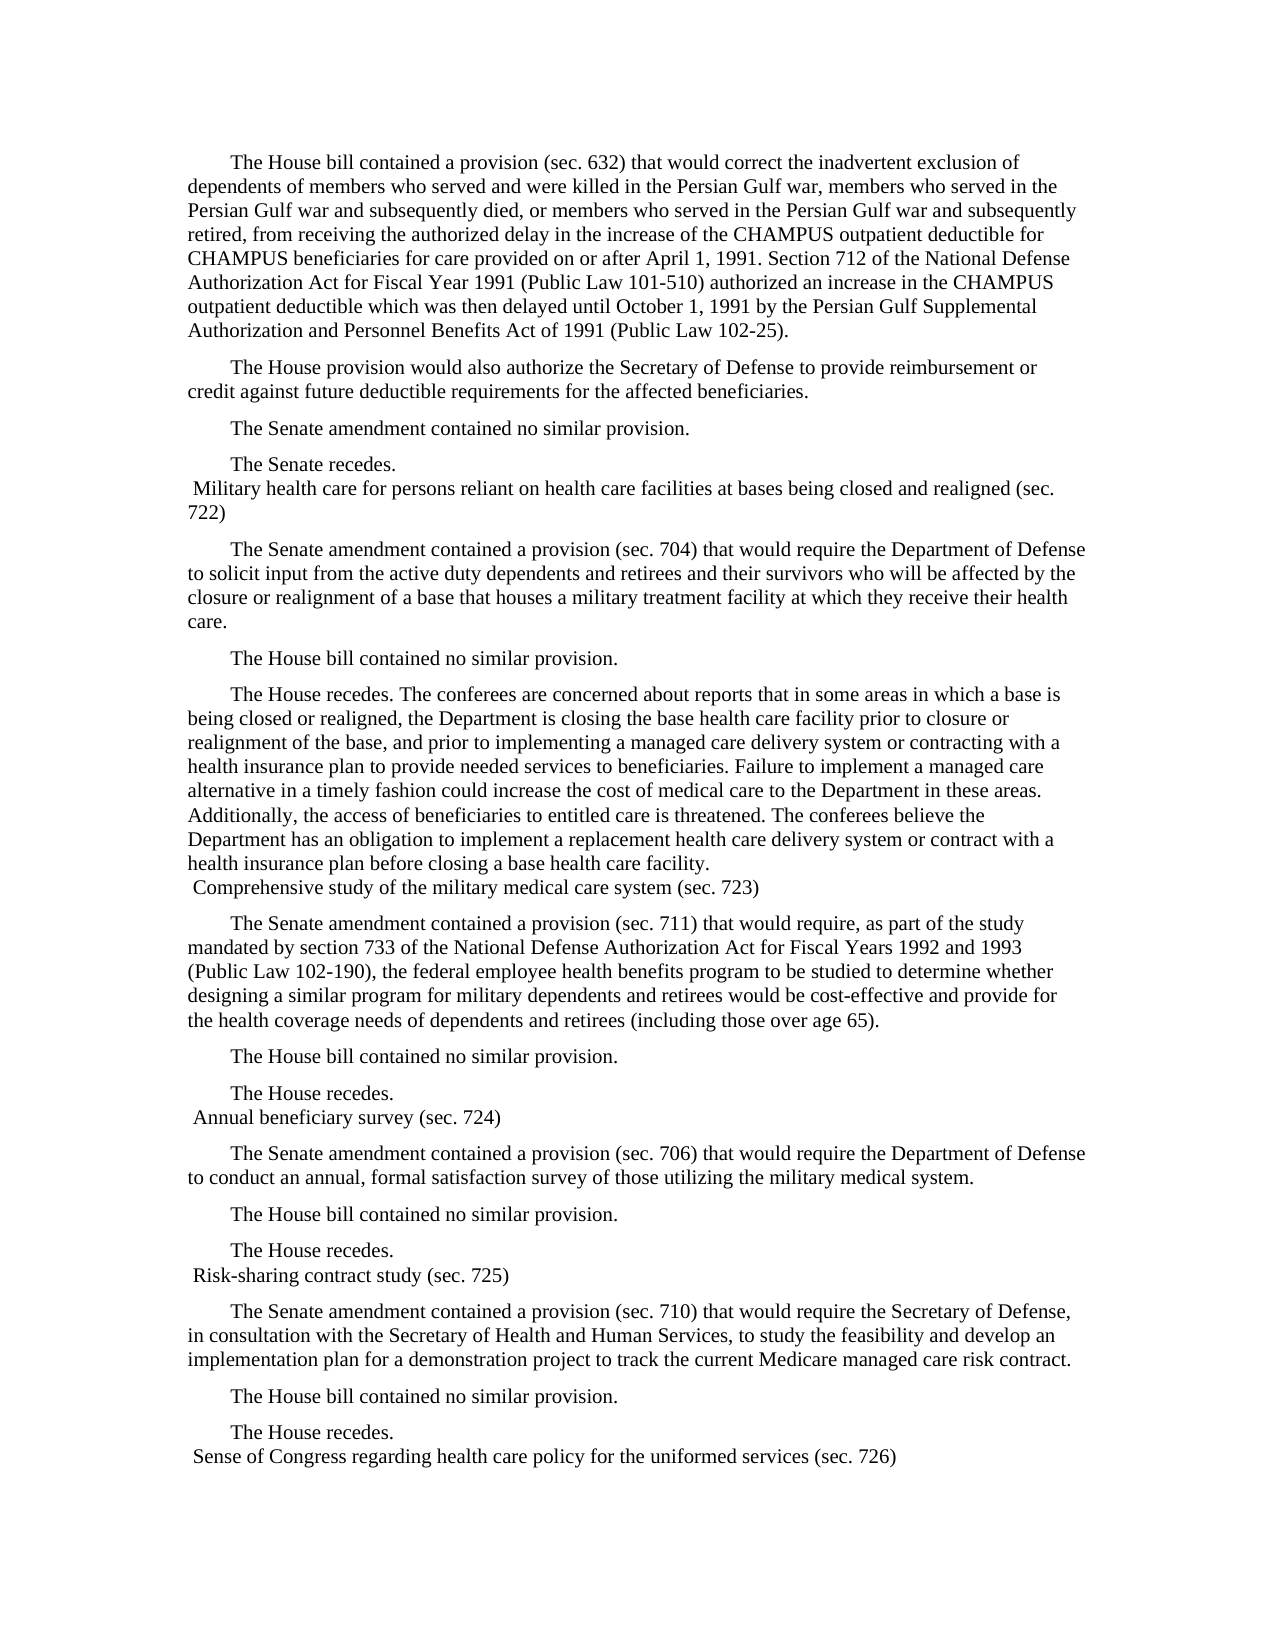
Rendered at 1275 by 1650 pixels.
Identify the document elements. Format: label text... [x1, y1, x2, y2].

text The House recedes. [187, 1420, 1087, 1444]
text The Senate amendment contained a provision (sec. 711) that would require, as part of the study mandated by section 733 of the National Defense Authorization Act for Fiscal Years 1992 and 1993 (Public Law 102-190), the federal employee health benefits program to be studied to determine whether designing a similar program for military dependents and retirees would be cost-effective and provide for the health coverage needs of dependents and retirees (including those over age 65). [187, 911, 1087, 1032]
text The House provision would also authorize the Secretary of Defense to provide reimbursement or credit against future deductible requirements for the affected beneficiaries. [187, 355, 1087, 403]
text The Senate recedes. [187, 452, 1087, 476]
text Comprehensive study of the military medical care system (sec. 723) [187, 875, 1087, 899]
text The Senate amendment contained no similar provision. [187, 416, 1087, 440]
text Risk-sharing contract study (sec. 725) [187, 1262, 1087, 1287]
text The House bill contained no similar provision. [187, 1384, 1087, 1408]
text The House recedes. [187, 1238, 1087, 1262]
text The Senate amendment contained a provision (sec. 710) that would require the Secretary of Defense, in consultation with the Secretary of Health and Human Services, to study the feasibility and develop an implementation plan for a demonstration project to track the current Medicare managed care risk contract. [187, 1299, 1087, 1371]
text Sense of Congress regarding health care policy for the uniformed services (sec. 726) [187, 1444, 1087, 1468]
text The House bill contained a provision (sec. 632) that would correct the inadvertent exclusion of dependents of members who served and were killed in the Persian Gulf war, members who served in the Persian Gulf war and subsequently died, or members who served in the Persian Gulf war and subsequently retired, from receiving the authorized delay in the increase of the CHAMPUS outpatient deductible for CHAMPUS beneficiaries for care provided on or after April 1, 1991. Section 712 of the National Defense Authorization Act for Fiscal Year 1991 (Public Law 101-510) authorized an increase in the CHAMPUS outpatient deductible which was then delayed until October 1, 1991 by the Persian Gulf Supplemental Authorization and Personnel Benefits Act of 1991 (Public Law 102-25). [187, 150, 1087, 342]
text The House bill contained no similar provision. [187, 1202, 1087, 1226]
text The Senate amendment contained a provision (sec. 704) that would require the Department of Defense to solicit input from the active duty dependents and retirees and their survivors who will be affected by the closure or realignment of a base that houses a military treatment facility at which they receive their health care. [187, 537, 1087, 633]
text Military health care for persons reliant on health care facilities at bases being closed and realigned (sec. 722) [187, 476, 1087, 524]
text The House bill contained no similar provision. [187, 646, 1087, 670]
text The Senate amendment contained a provision (sec. 706) that would require the Department of Defense to conduct an annual, formal satisfaction survey of those utilizing the military medical system. [187, 1141, 1087, 1189]
text The House recedes. [187, 1081, 1087, 1105]
text The House recedes. The conferees are concerned about reports that in some areas in which a base is being closed or realigned, the Department is closing the base health care facility prior to closure or realignment of the base, and prior to implementing a managed care delivery system or contracting with a health insurance plan to provide needed services to beneficiaries. Failure to implement a managed care alternative in a timely fashion could increase the cost of medical care to the Department in these areas. Additionally, the access of beneficiaries to entitled care is threatened. The conferees believe the Department has an obligation to implement a replacement health care delivery system or contract with a health insurance plan before closing a base health care facility. [187, 682, 1087, 875]
text Annual beneficiary survey (sec. 724) [187, 1105, 1087, 1129]
text The House bill contained no similar provision. [187, 1044, 1087, 1068]
